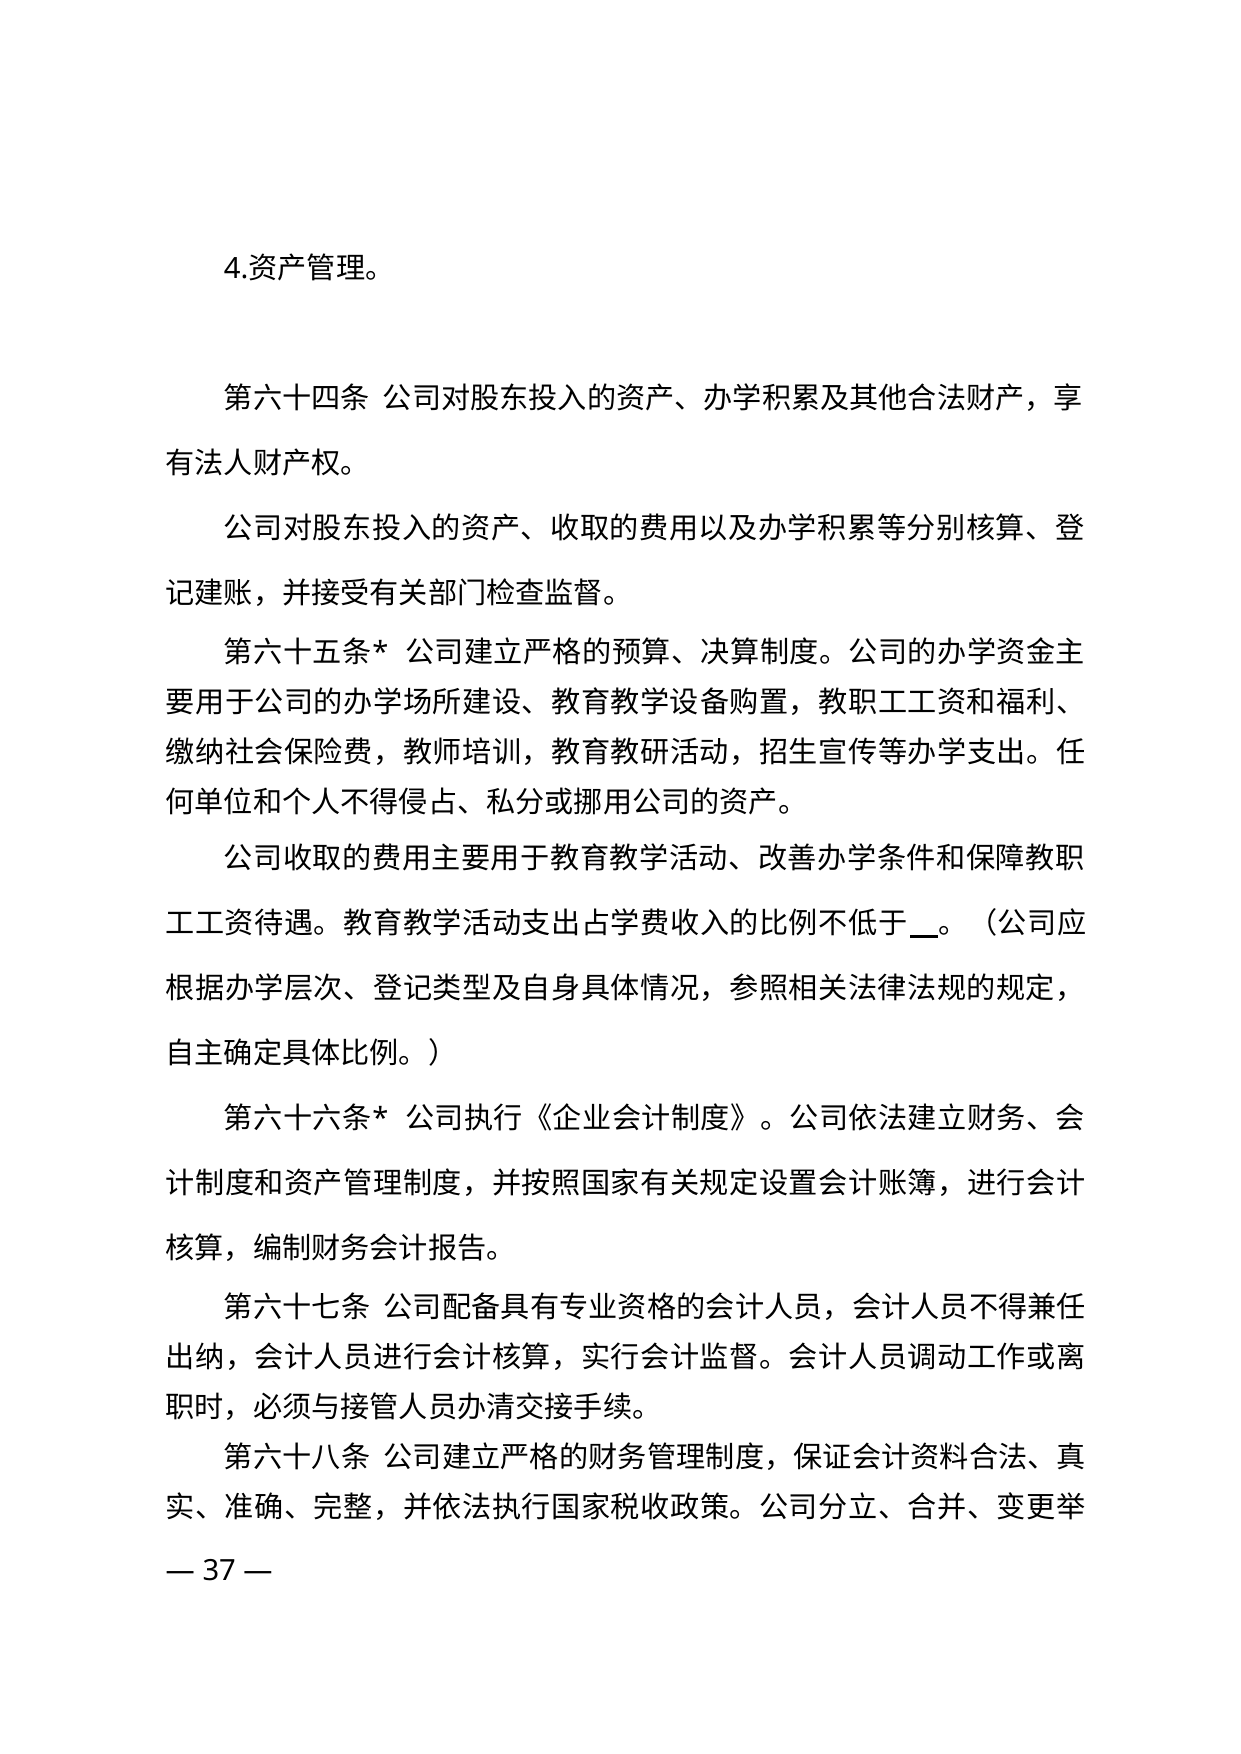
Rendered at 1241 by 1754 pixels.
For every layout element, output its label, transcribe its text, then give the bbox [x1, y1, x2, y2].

text 4.资产管理。 [165, 233, 1087, 298]
text 第六十四条 公司对股东投入的资产、办学积累及其他合法财产，享有法人财产权。 [165, 363, 1087, 493]
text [165, 1428, 1087, 1528]
text 公司对股东投入的资产、收取的费用以及办学积累等分别核算、登记建账，并接受有关部门检查监督。 [165, 493, 1087, 623]
text 第六十六条* 公司执行《企业会计制度》。公司依法建立财务、会计制度和资产管理制度，并按照国家有关规定设置会计账簿，进行会计核算，编制财务会计报告。 [165, 1083, 1087, 1278]
text 公司收取的费用主要用于教育教学活动、改善办学条件和保障教职工工资待遇。教育教学活动支出占学费收入的比例不低于 。（公司应根据办学层次、登记类型及自身具体情况，参照相关法律法规的规定，自主确定具体比例。） [165, 823, 1087, 1083]
text 第六十五条* 公司建立严格的预算、决算制度。公司的办学资金主要用于公司的办学场所建设、教育教学设备购置，教职工工资和福利、缴纳社会保险费，教师培训，教育教研活动，招生宣传等办学支出。任何单位和个人不得侵占、私分或挪用公司的资产。 [165, 623, 1087, 823]
text 第六十七条 公司配备具有专业资格的会计人员，会计人员不得兼任出纳，会计人员进行会计核算，实行会计监督。会计人员调动工作或离职时，必须与接管人员办清交接手续。 [165, 1278, 1087, 1428]
